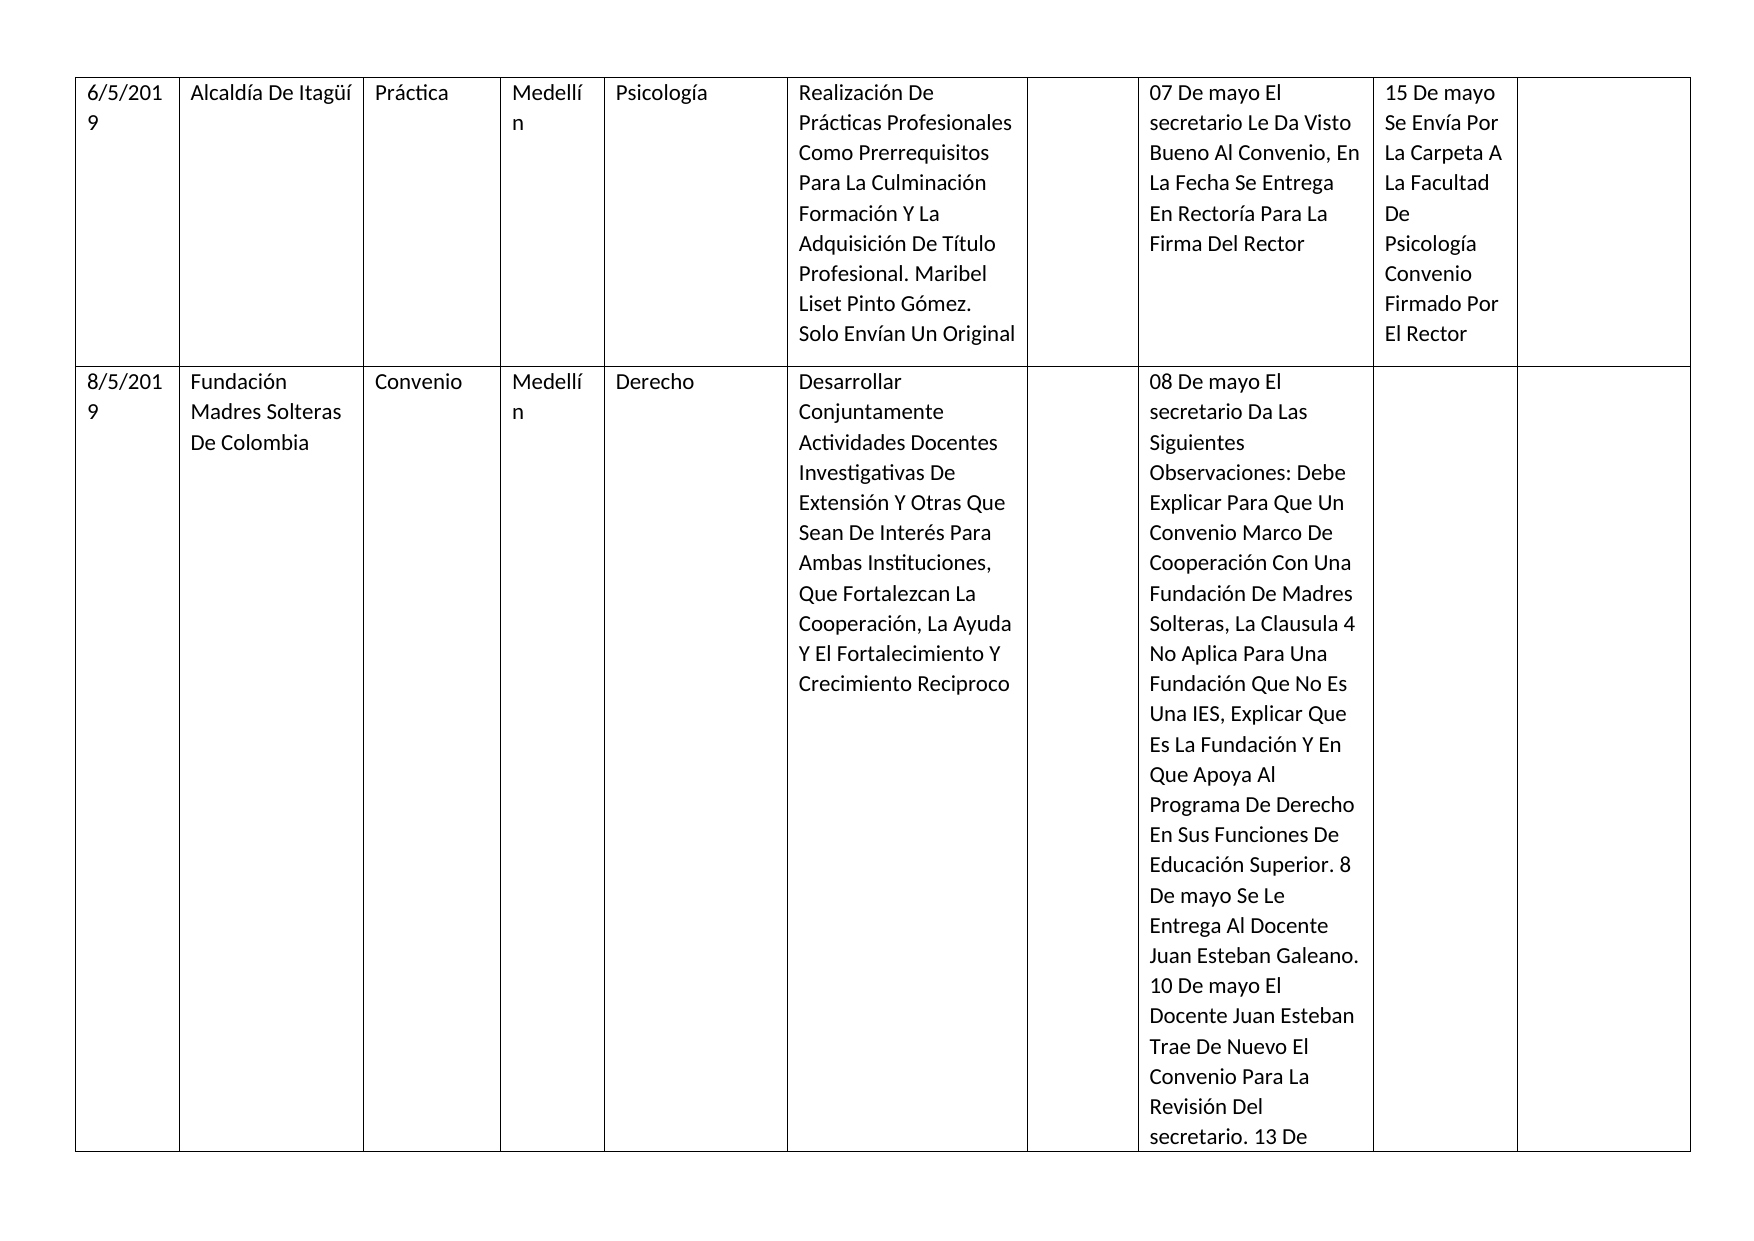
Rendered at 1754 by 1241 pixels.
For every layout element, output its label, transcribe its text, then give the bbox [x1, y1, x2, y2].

table_cell Práctica [364, 78, 500, 366]
table_cell Medellín [501, 78, 604, 366]
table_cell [1139, 367, 1373, 1151]
table_cell 15 De mayo Se Envía Por La Carpeta A La Facultad De Psicología Convenio Firmado Por El Rector [1374, 78, 1517, 366]
table_cell 8/5/2019 [76, 367, 179, 1151]
table_cell [1518, 367, 1690, 1151]
table_cell 6/5/2019 [76, 78, 179, 366]
table_cell Realización De Prácticas Profesionales Como Prerrequisitos Para La Culminación Formación Y La Adquisición De Título Profesional. Maribel Liset Pinto Gómez. Solo Envían Un Original [788, 78, 1027, 366]
table_cell Medellín [501, 367, 604, 1151]
table_cell [1518, 78, 1690, 366]
table_cell 07 De mayo El secretario Le Da Visto Bueno Al Convenio, En La Fecha Se Entrega En Rectoría Para La Firma Del Rector [1139, 78, 1373, 366]
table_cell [788, 367, 1027, 1151]
table_cell [1028, 367, 1138, 1151]
table_cell Convenio [364, 367, 500, 1151]
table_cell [180, 367, 363, 1151]
table_cell [1028, 78, 1138, 366]
table_cell Psicología [605, 78, 787, 366]
table_cell Derecho [605, 367, 787, 1151]
table_cell [1374, 367, 1517, 1151]
table_cell Alcaldía De Itagüí [180, 78, 363, 366]
